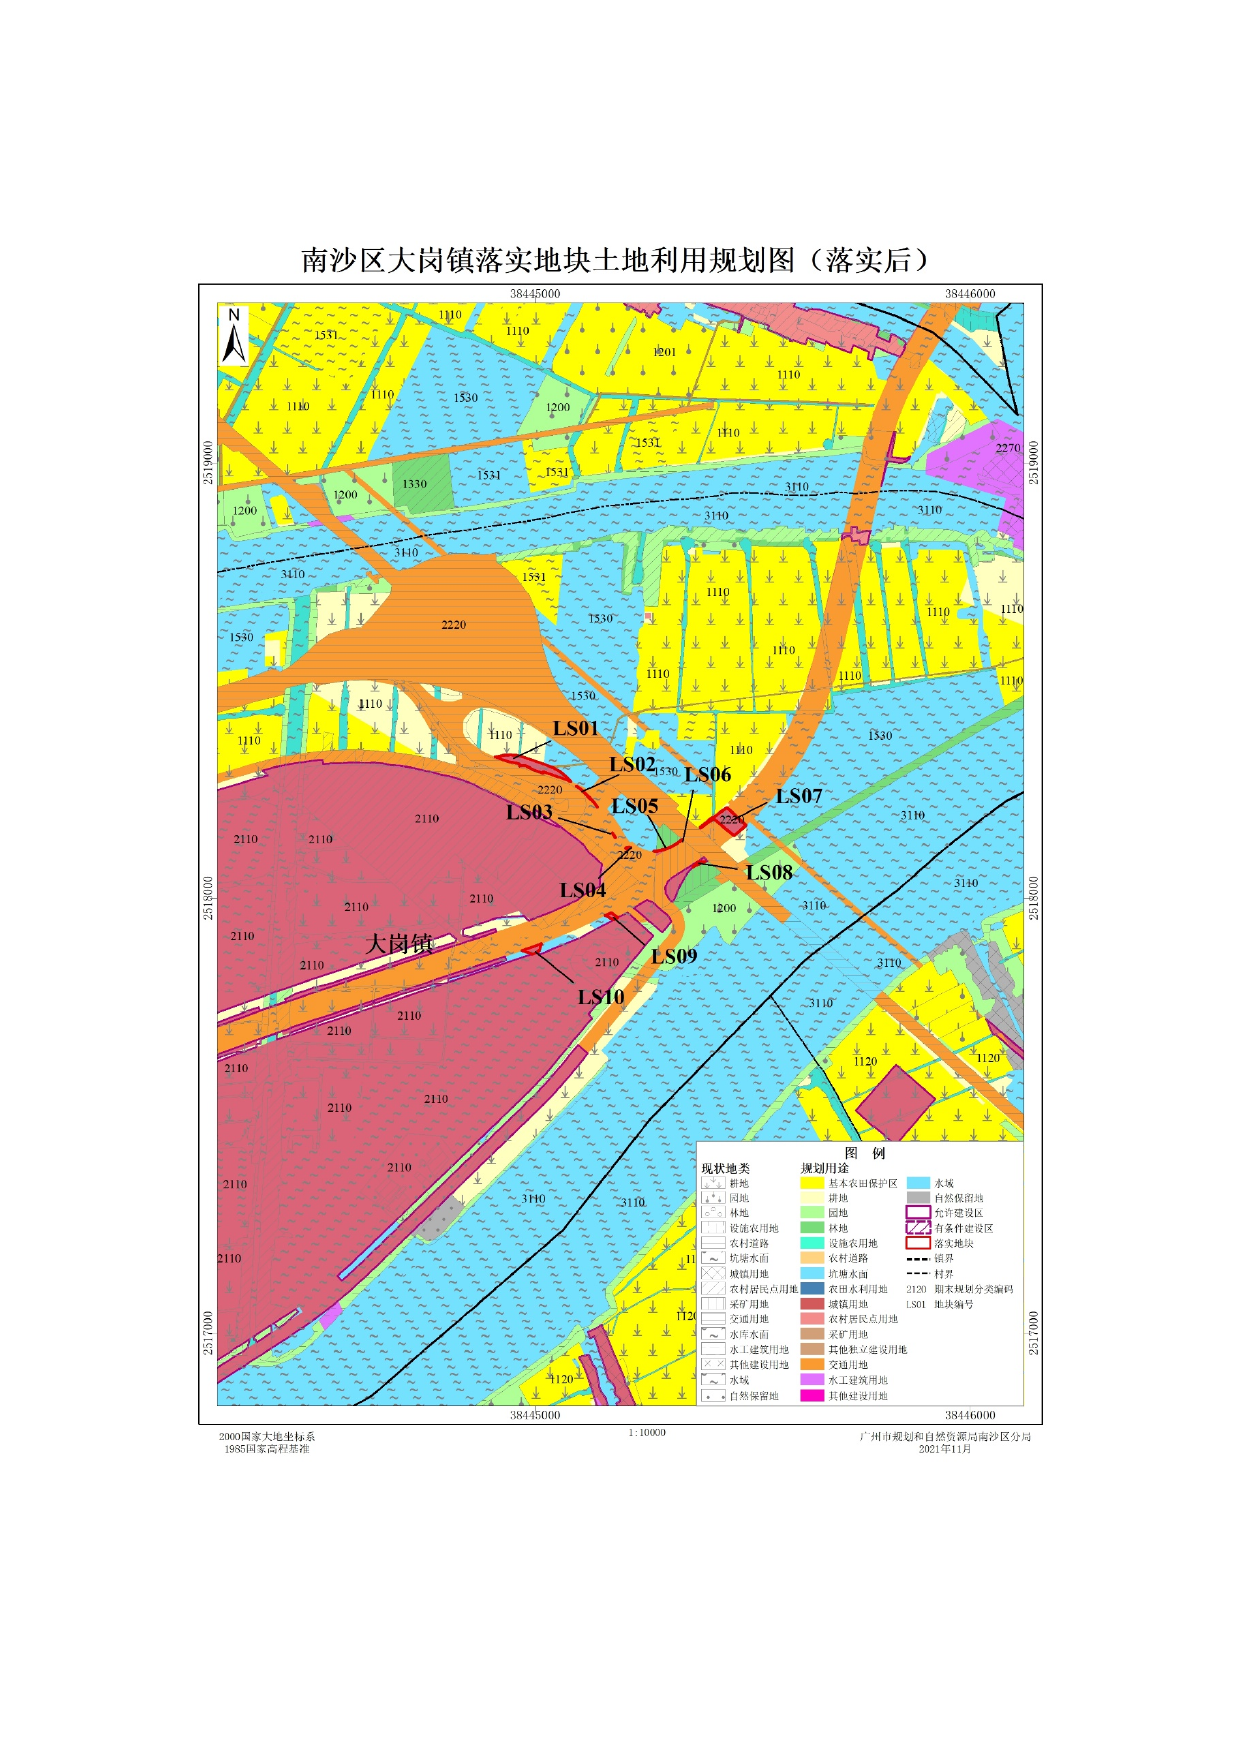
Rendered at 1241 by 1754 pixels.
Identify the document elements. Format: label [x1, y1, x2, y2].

picture [163, 197, 1077, 1489]
